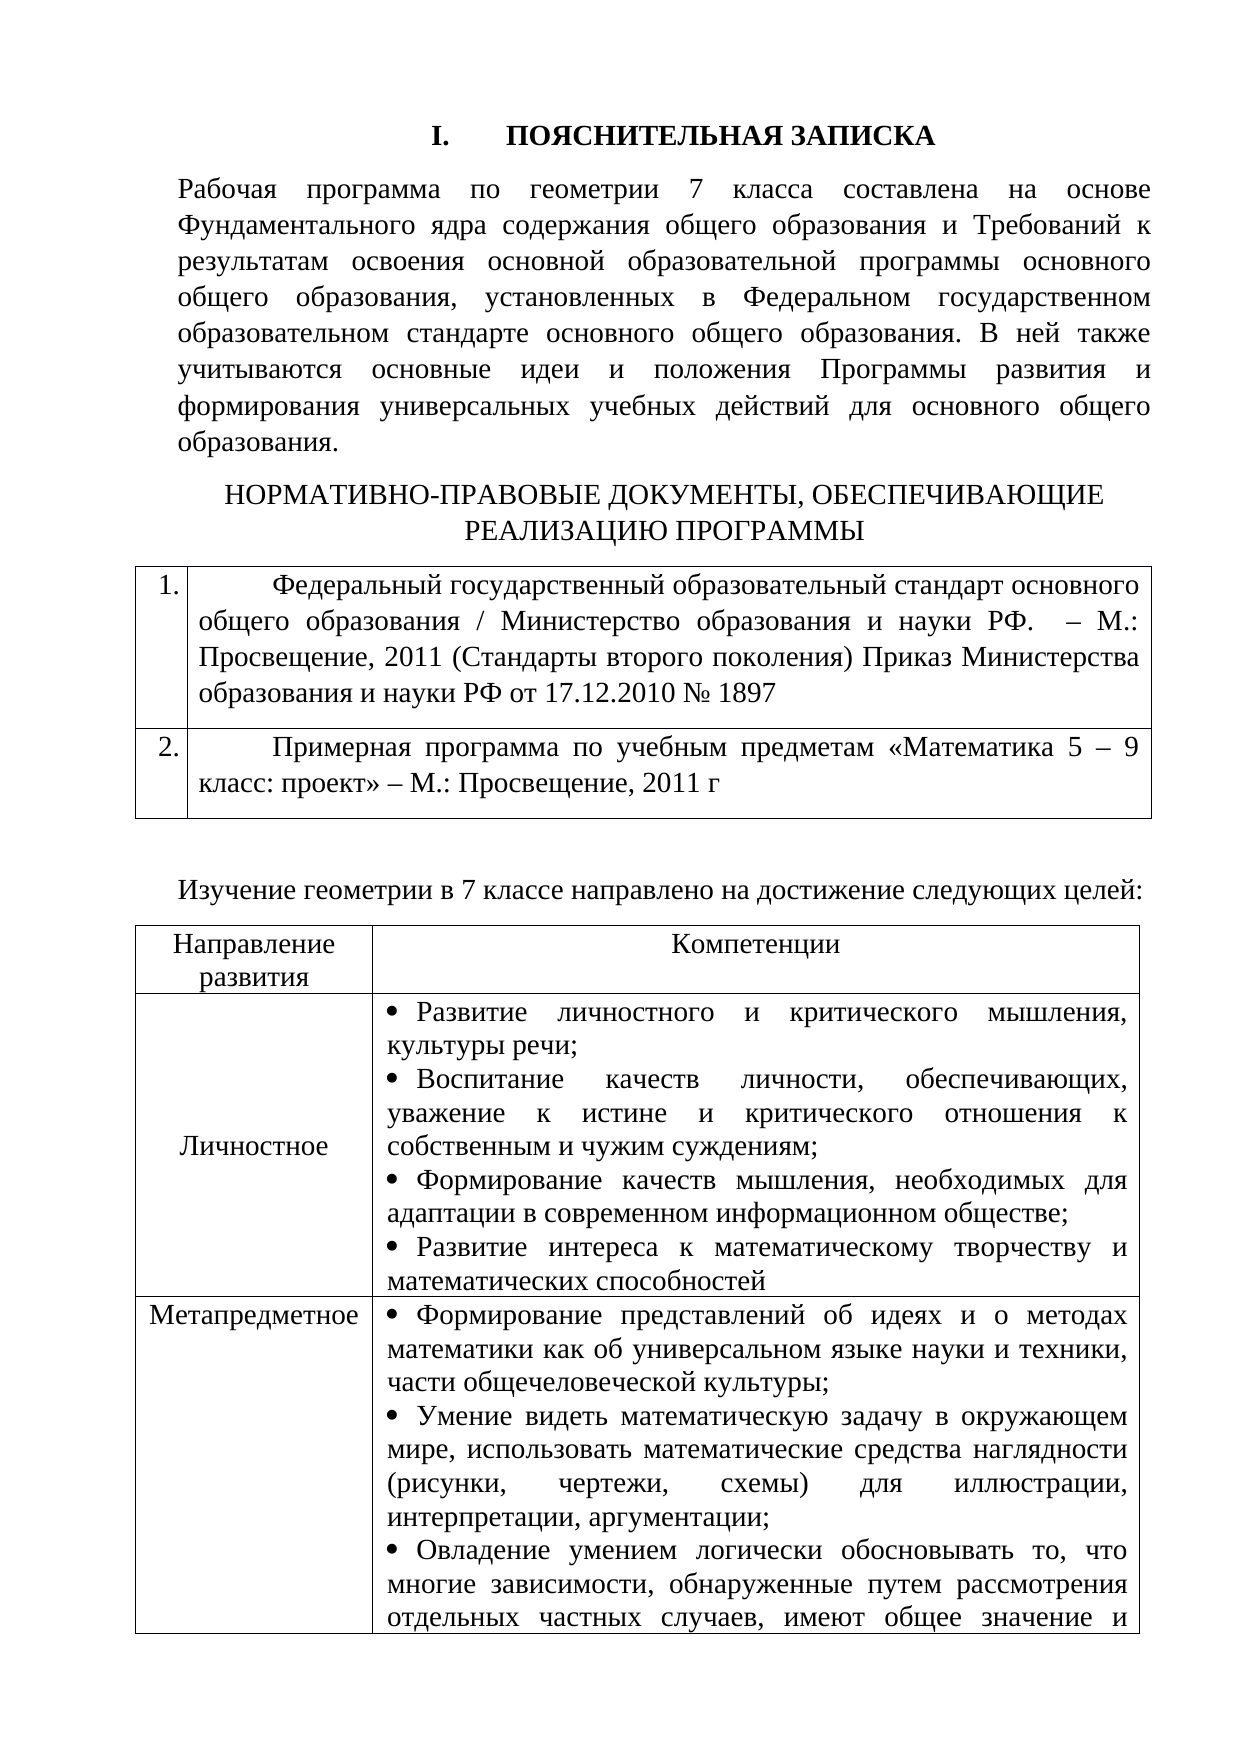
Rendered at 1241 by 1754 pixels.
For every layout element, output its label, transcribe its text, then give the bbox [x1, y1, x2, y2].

text Рабочая программа по геометрии 7 класса составлена на основе Фундаментального ядра содержания общего образования и Требований к результатам освоения основной образовательной программы основного общего образования, установленных в Федеральном государственном образовательном стандарте основного общего образования. В ней также учитываются основные идеи и положения Программы развития и формирования универсальных учебных действий для основного общего образования. [177, 171, 1152, 457]
table_cell Примерная программа по учебным предметам «Математика 5 – 9 класс: проект» – М.: Просвещение, 2011 г [188, 729, 1151, 818]
table_header 1. [136, 567, 187, 728]
table_header Компетенции [373, 926, 1139, 993]
list ПОЯСНИТЕЛЬНАЯ ЗАПИСКА [215, 118, 1152, 152]
table_header Направление развития [136, 926, 372, 993]
table_cell Метапредметное [136, 1297, 372, 1633]
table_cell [373, 1297, 1139, 1633]
table_cell Личностное [136, 994, 372, 1296]
table_header Федеральный государственный образовательный стандарт основного общего образования / Министерство образования и науки РФ. – М.: Просвещение, 2011 (Стандарты второго поколения) Приказ Министерства образования и науки РФ от 17.12.2010 № 1897 [188, 567, 1151, 728]
table_cell 2. [136, 729, 187, 818]
table_cell Развитие личностного и критического мышления, культуры речи; Воспитание качеств личности, обеспечивающих, уважение к истине и критического отношения к собственным и чужим суждениям; Формирование качеств мышления, необходимых для адаптации в современном информационном обществе; Развитие интереса к математическому творчеству и математических способностей [373, 994, 1139, 1296]
text Изучение геометрии в 7 классе направлено на достижение следующих целей: [177, 872, 1152, 905]
text НОРМАТИВНО-ПРАВОВЫЕ ДОКУМЕНТЫ, ОБЕСПЕЧИВАЮЩИЕ РЕАЛИЗАЦИЮ ПРОГРАММЫ [177, 477, 1152, 546]
